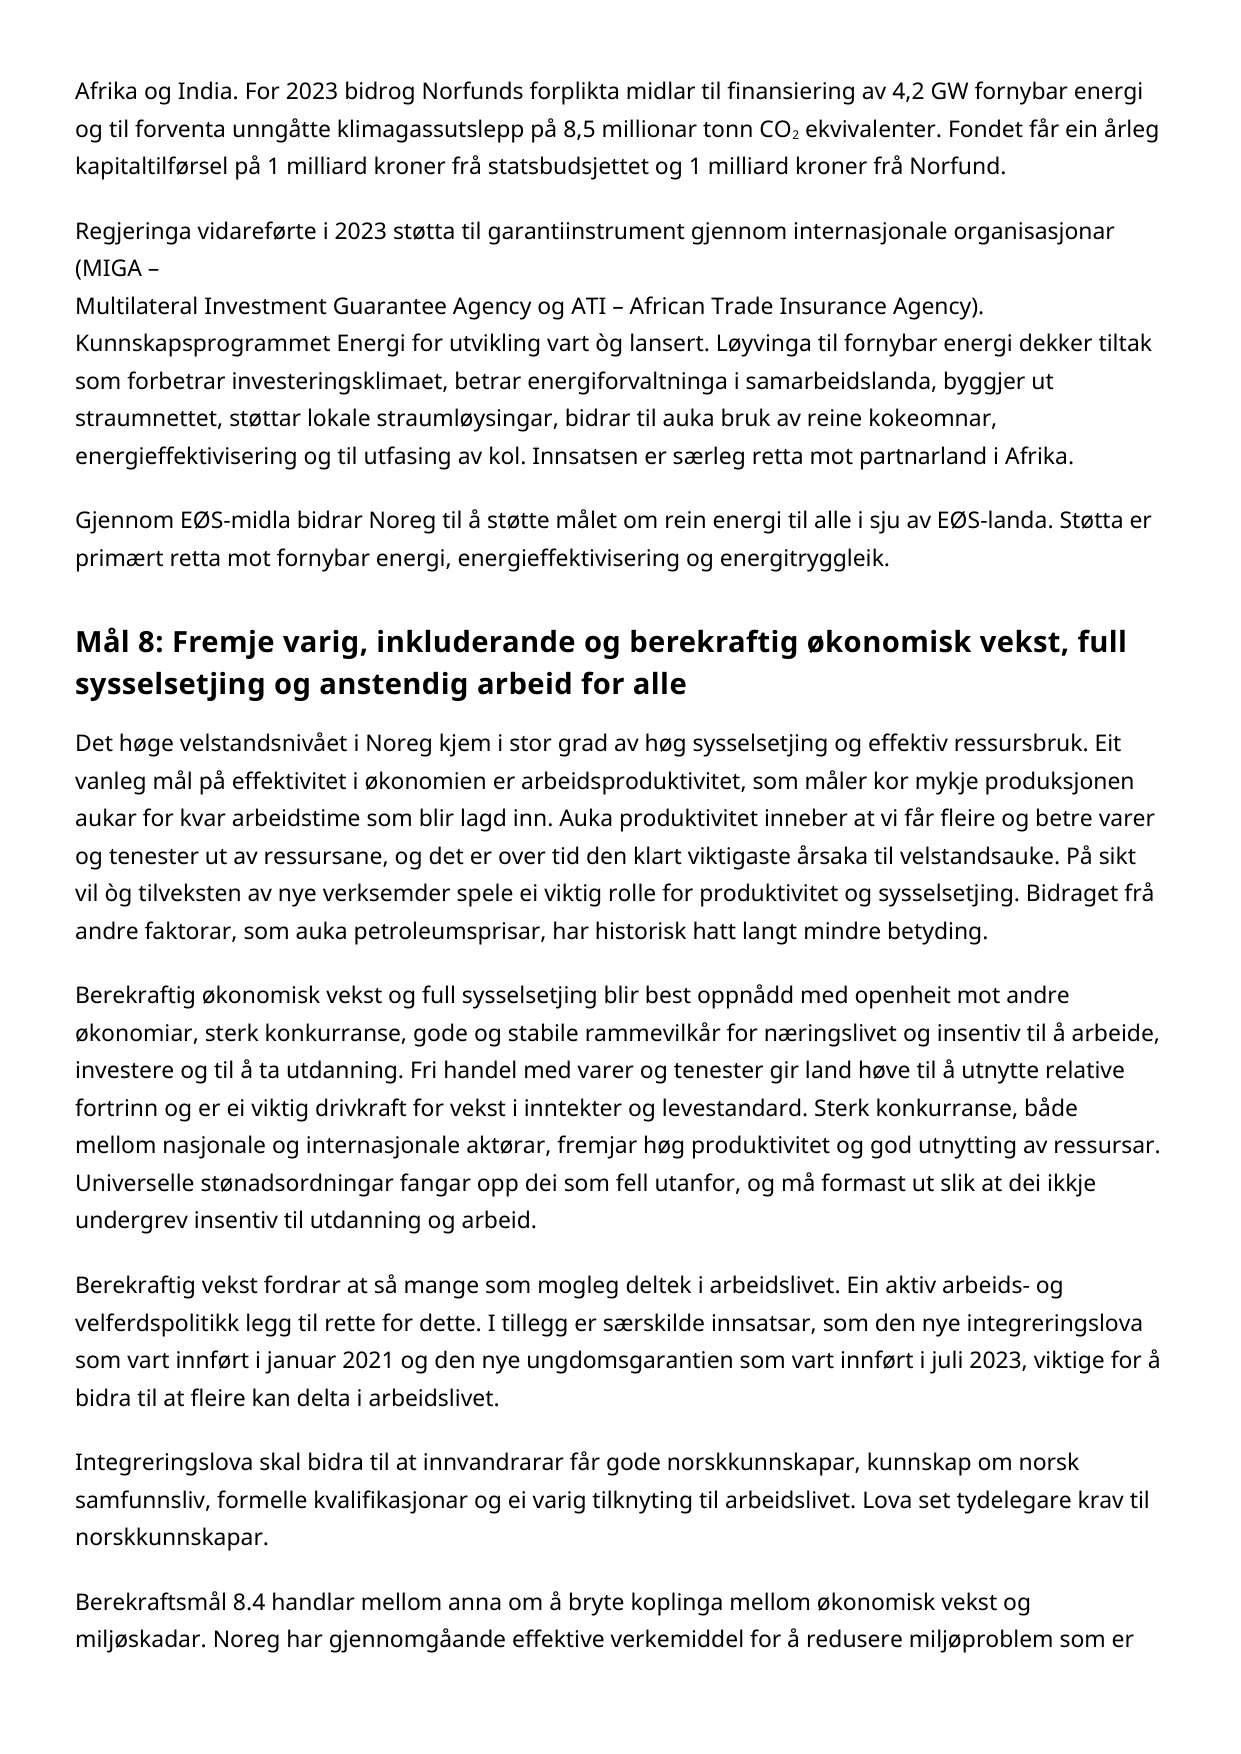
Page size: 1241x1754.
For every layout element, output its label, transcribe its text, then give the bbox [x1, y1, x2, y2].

text Regjeringa vidareførte i 2023 støtta til garantiinstrument gjennom internasjonale organisasjonar (MIGA – Multilateral Investment Guarantee Agency og ATI – African Trade Insurance Agency). Kunnskapsprogrammet Energi for utvikling vart òg lansert. Løyvinga til fornybar energi dekker tiltak som forbetrar investeringsklimaet, betrar energiforvaltninga i samarbeidslanda, byggjer ut straumnettet, støttar lokale straumløysingar, bidrar til auka bruk av reine kokeomnar, energieffektivisering og til utfasing av kol. Innsatsen er særleg retta mot partnarland i Afrika. [75, 214, 1165, 471]
text Det høge velstandsnivået i Noreg kjem i stor grad av høg sysselsetjing og effektiv ressursbruk. Eit vanleg mål på effektivitet i økonomien er arbeidsproduktivitet, som måler kor mykje produksjonen aukar for kvar arbeidstime som blir lagd inn. Auka produktivitet inneber at vi får fleire og betre varer og tenester ut av ressursane, og det er over tid den klart viktigaste årsaka til velstandsauke. På sikt vil òg tilveksten av nye verksemder spele ei viktig rolle for produktivitet og sysselsetjing. Bidraget frå andre faktorar, som auka petroleumsprisar, har historisk hatt langt mindre betyding. [75, 727, 1165, 946]
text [75, 1586, 1165, 1654]
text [75, 75, 1165, 181]
text Mål 8: Fremje varig, inkluderande og berekraftig økonomisk vekst, full sysselsetjing og anstendig arbeid for alle [75, 621, 1165, 703]
text Gjennom EØS-midla bidrar Noreg til å støtte målet om rein energi til alle i sju av EØS-landa. Støtta er primært retta mot fornybar energi, energieffektivisering og energitryggleik. [75, 504, 1165, 573]
text Integreringslova skal bidra til at innvandrarar får gode norskkunnskapar, kunnskap om norsk samfunnsliv, formelle kvalifikasjonar og ei varig tilknyting til arbeidslivet. Lova set tydelegare krav til norskkunnskapar. [75, 1446, 1165, 1552]
text Berekraftig vekst fordrar at så mange som mogleg deltek i arbeidslivet. Ein aktiv arbeids- og velferdspolitikk legg til rette for dette. I tillegg er særskilde innsatsar, som den nye integreringslova som vart innført i januar 2021 og den nye ungdomsgarantien som vart innført i juli 2023, viktige for å bidra til at fleire kan delta i arbeidslivet. [75, 1269, 1165, 1413]
text Berekraftig økonomisk vekst og full sysselsetjing blir best oppnådd med openheit mot andre økonomiar, sterk konkurranse, gode og stabile rammevilkår for næringslivet og insentiv til å arbeide, investere og til å ta utdanning. Fri handel med varer og tenester gir land høve til å utnytte relative fortrinn og er ei viktig drivkraft for vekst i inntekter og levestandard. Sterk konkurranse, både mellom nasjonale og internasjonale aktørar, fremjar høg produktivitet og god utnytting av ressursar. Universelle stønadsordningar fangar opp dei som fell utanfor, og må formast ut slik at dei ikkje undergrev insentiv til utdanning og arbeid. [75, 979, 1165, 1236]
